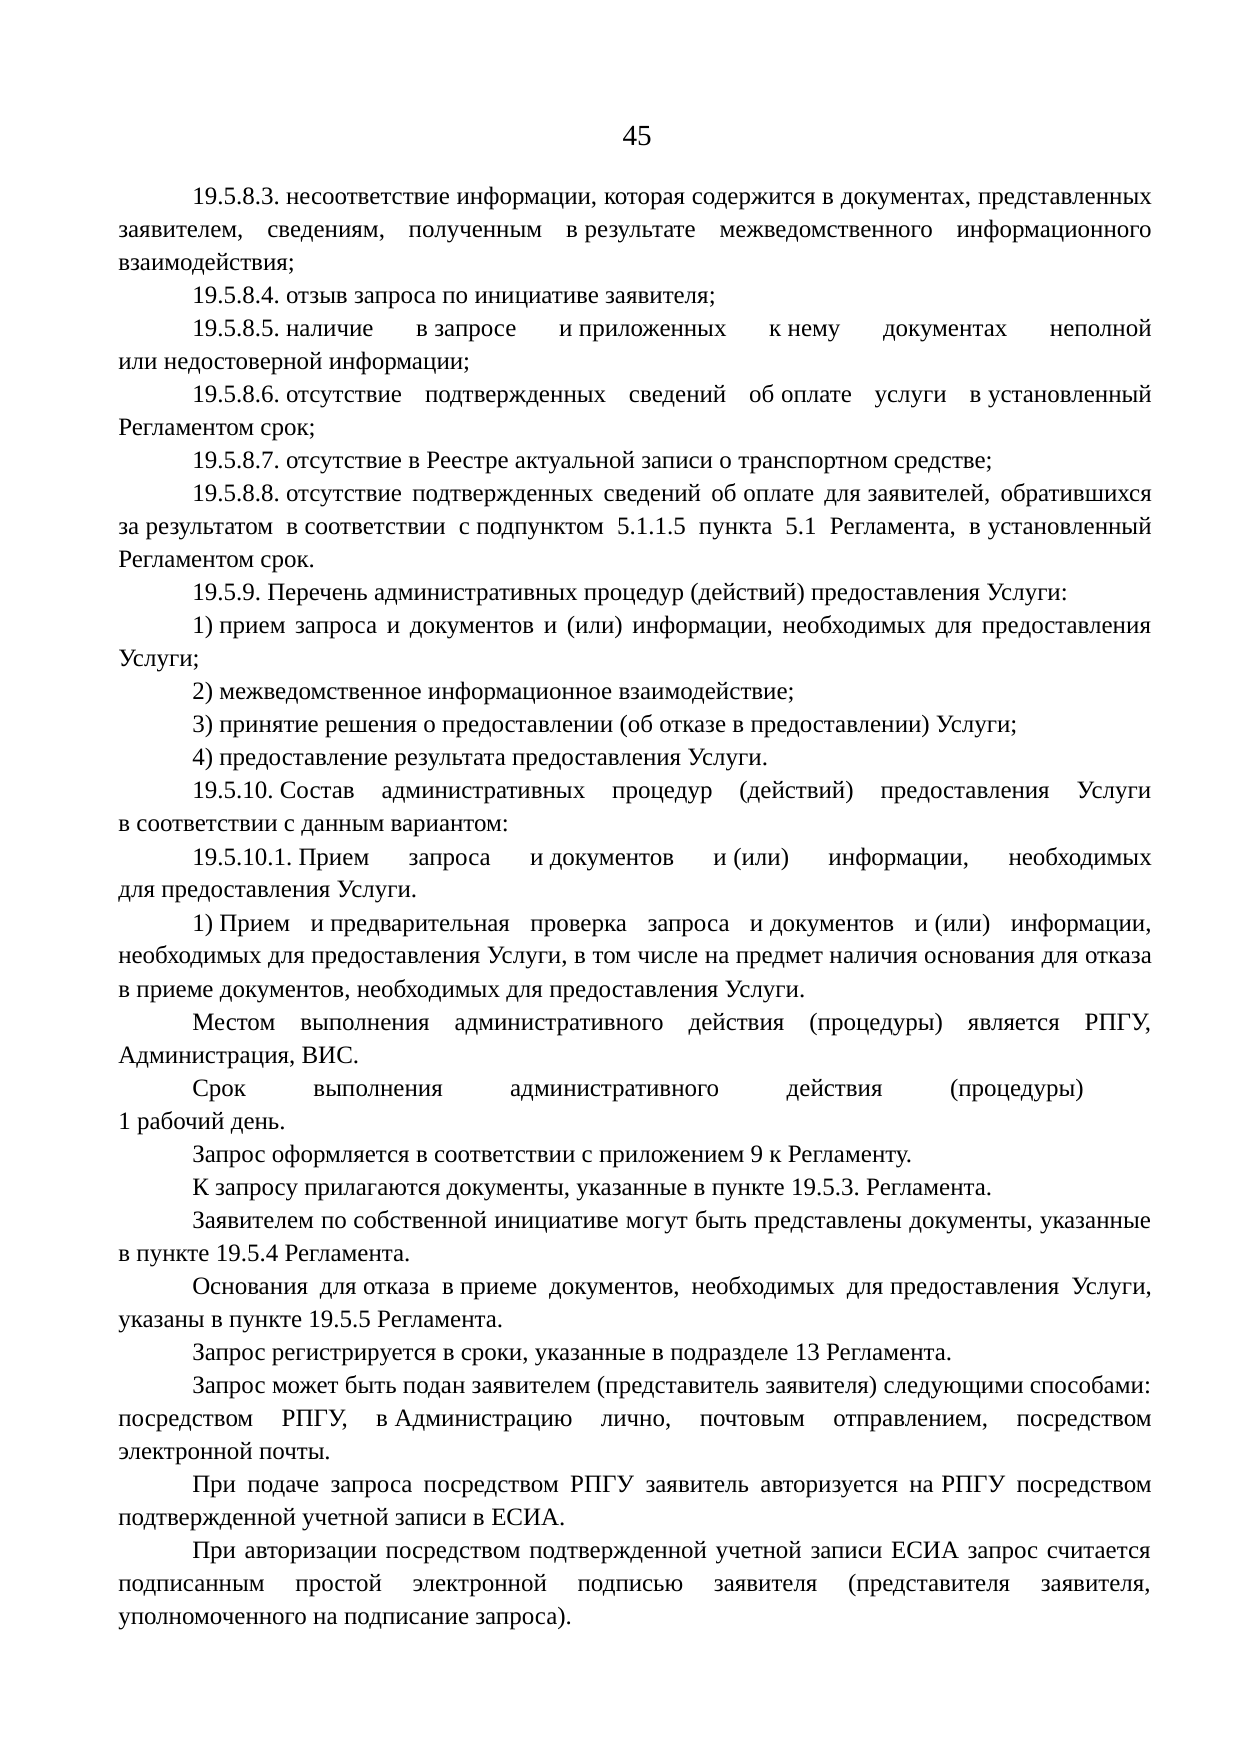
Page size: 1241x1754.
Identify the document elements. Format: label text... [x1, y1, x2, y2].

text Основания для отказа в приеме документов, необходимых для предоставления Услуги, указаны в пункте 19.5.5 Регламента. [118, 1271, 1152, 1333]
text 19.5.8.7. отсутствие в Реестре актуальной записи о транспортном средстве; [118, 445, 1152, 474]
text Запрос оформляется в соответствии с приложением 9 к Регламенту. [118, 1139, 1152, 1167]
text 19.5.10.1. Прием запроса и документов и (или) информации, необходимых для предоставления Услуги. [118, 842, 1152, 903]
text Запрос регистрируется в сроки, указанные в подразделе 13 Регламента. [118, 1337, 1152, 1366]
text 2) межведомственное информационное взаимодействие; [118, 676, 1152, 705]
text К запросу прилагаются документы, указанные в пункте 19.5.3. Регламента. [118, 1172, 1152, 1201]
text 19.5.8.3. несоответствие информации, которая содержится в документах, представленных заявителем, сведениям, полученным в результате межведомственного информационного взаимодействия; [118, 181, 1152, 276]
text 19.5.8.4. отзыв запроса по инициативе заявителя; [118, 280, 1152, 309]
text 4) предоставление результата предоставления Услуги. [118, 742, 1152, 771]
text Запрос может быть подан заявителем (представитель заявителя) следующими способами: посредством РПГУ, в Администрацию лично, почтовым отправлением, посредством электронной почты. [118, 1370, 1152, 1465]
text 19.5.8.5. наличие в запросе и приложенных к нему документах неполной или недостоверной информации; [118, 313, 1152, 375]
text Местом выполнения административного действия (процедуры) является РПГУ, Администрация, ВИС. [118, 1007, 1152, 1068]
text Срок выполнения административного действия (процедуры) 1 рабочий день. [118, 1073, 1152, 1134]
text 1) Прием и предварительная проверка запроса и документов и (или) информации, необходимых для предоставления Услуги, в том числе на предмет наличия основания для отказа в приеме документов, необходимых для предоставления Услуги. [118, 908, 1152, 1002]
text Заявителем по собственной инициативе могут быть представлены документы, указанные в пункте 19.5.4 Регламента. [118, 1205, 1152, 1267]
text 19.5.10. Состав административных процедур (действий) предоставления Услуги в соответствии с данным вариантом: [118, 776, 1152, 837]
text 19.5.9. Перечень административных процедур (действий) предоставления Услуги: [118, 577, 1152, 606]
text При подаче запроса посредством РПГУ заявитель авторизуется на РПГУ посредством подтвержденной учетной записи в ЕСИА. [118, 1469, 1152, 1531]
text 19.5.8.8. отсутствие подтвержденных сведений об оплате для заявителей, обратившихся за результатом в соответствии с подпунктом 5.1.1.5 пункта 5.1 Регламента, в установленный Регламентом срок. [118, 478, 1152, 573]
text 3) принятие решения о предоставлении (об отказе в предоставлении) Услуги; [118, 709, 1152, 738]
text 19.5.8.6. отсутствие подтвержденных сведений об оплате услуги в установленный Регламентом срок; [118, 379, 1152, 441]
text При авторизации посредством подтвержденной учетной записи ЕСИА запрос считается подписанным простой электронной подписью заявителя (представителя заявителя, уполномоченного на подписание запроса). [118, 1535, 1152, 1630]
text 1) прием запроса и документов и (или) информации, необходимых для предоставления Услуги; [118, 610, 1152, 672]
